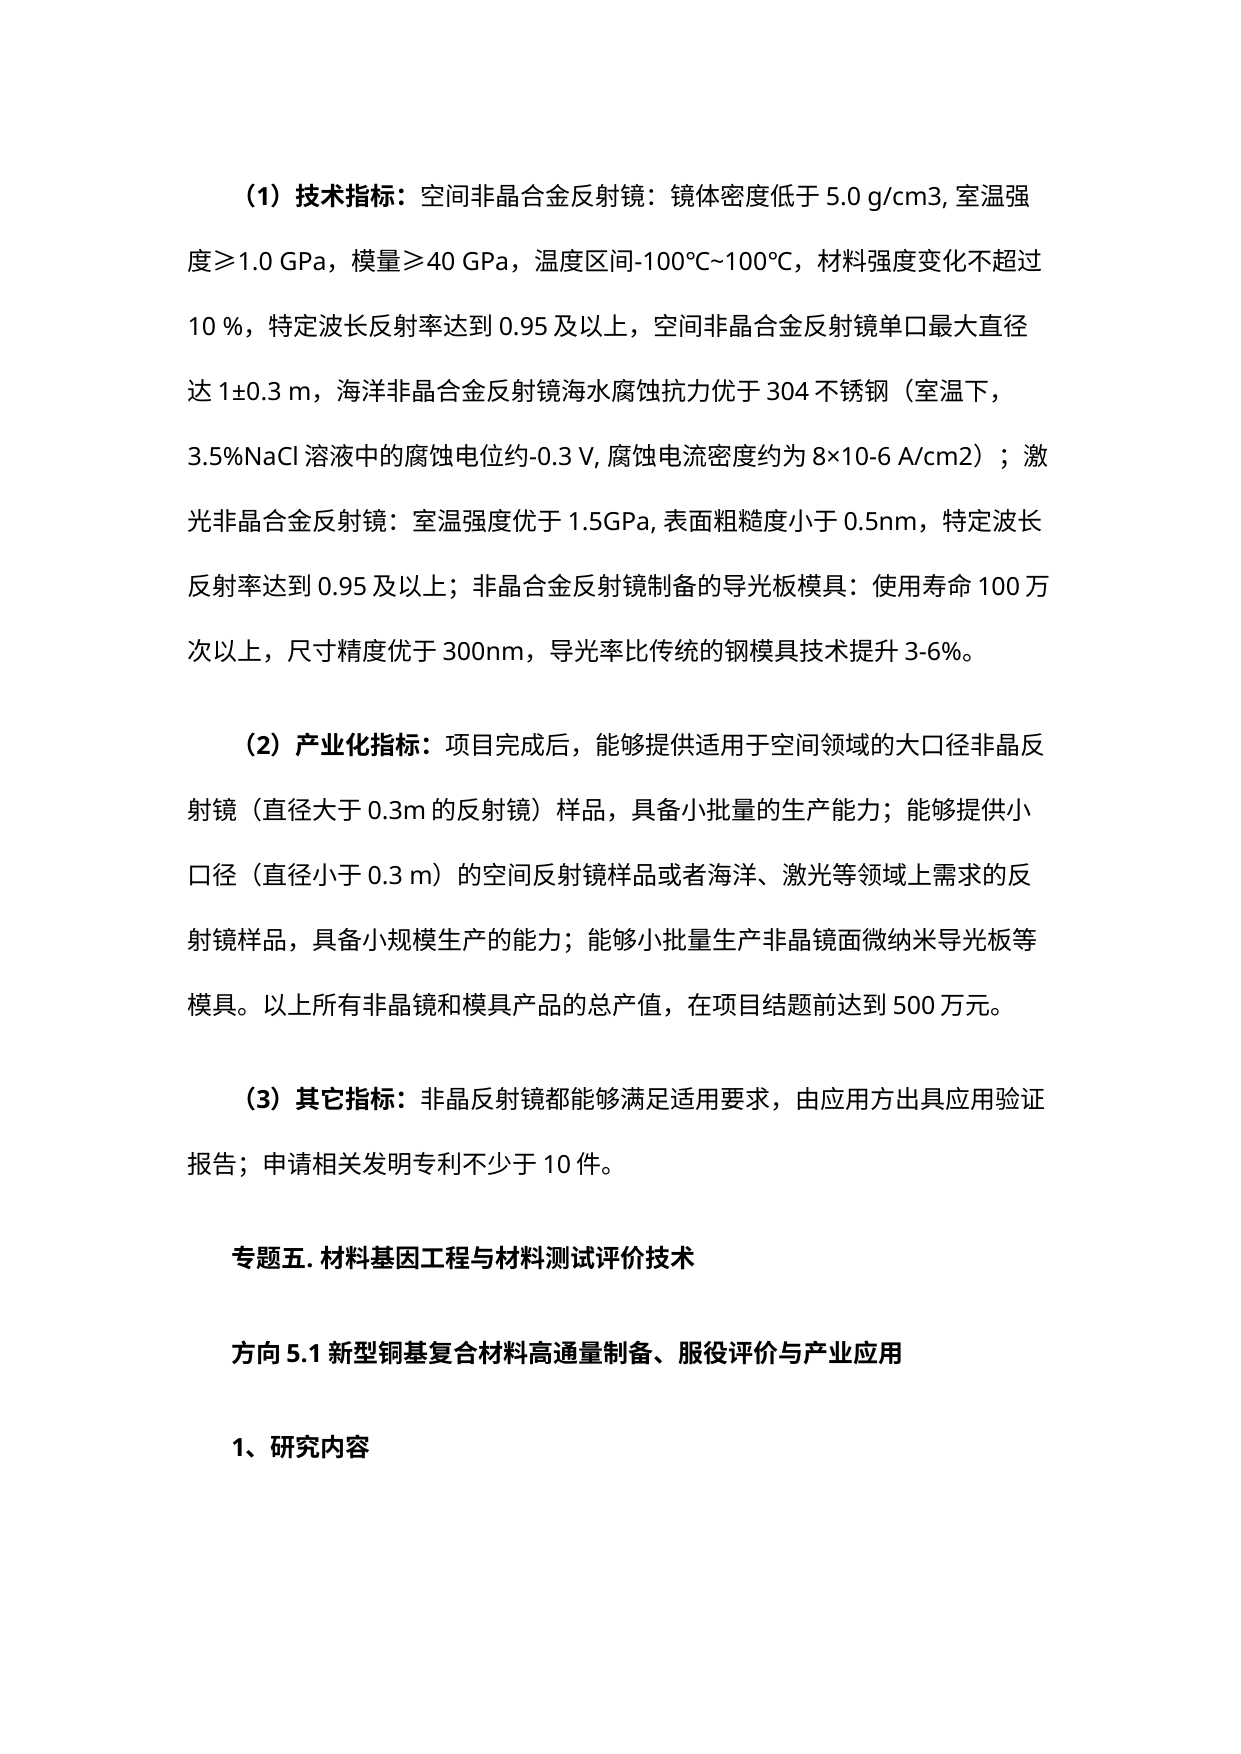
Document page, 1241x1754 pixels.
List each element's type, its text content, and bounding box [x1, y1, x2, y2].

text 1、研究内容 [187, 1413, 1053, 1478]
text （3）其它指标：非晶反射镜都能够满足适用要求，由应用方出具应用验证报告；申请相关发明专利不少于10件。 [187, 1065, 1053, 1195]
text 方向5.1 新型铜基复合材料高通量制备、服役评价与产业应用 [187, 1319, 1053, 1384]
text （1）技术指标：空间非晶合金反射镜：镜体密度低于5.0 g/cm3, 室温强度≥1.0 GPa，模量≥40 GPa，温度区间-100℃~100℃，材料强度变化不超过10 %，特定波长反射率达到0.95及以上，空间非晶合金反射镜单口最大直径达1±0.3 m，海洋非晶合金反射镜海水腐蚀抗力优于304不锈钢（室温下，3.5%NaCl溶液中的腐蚀电位约-0.3 V, 腐蚀电流密度约为8×10-6 A/cm2）；激光非晶合金反射镜：室温强度优于1.5GPa, 表面粗糙度小于0.5nm，特定波长反射率达到0.95及以上；非晶合金反射镜制备的导光板模具：使用寿命100万次以上，尺寸精度优于300nm，导光率比传统的钢模具技术提升3-6%。 [187, 162, 1053, 682]
text （2）产业化指标：项目完成后，能够提供适用于空间领域的大口径非晶反射镜（直径大于0.3m的反射镜）样品，具备小批量的生产能力；能够提供小口径（直径小于0.3 m）的空间反射镜样品或者海洋、激光等领域上需求的反射镜样品，具备小规模生产的能力；能够小批量生产非晶镜面微纳米导光板等模具。以上所有非晶镜和模具产品的总产值，在项目结题前达到500万元。 [187, 711, 1053, 1036]
text 专题五. 材料基因工程与材料测试评价技术 [187, 1224, 1053, 1289]
